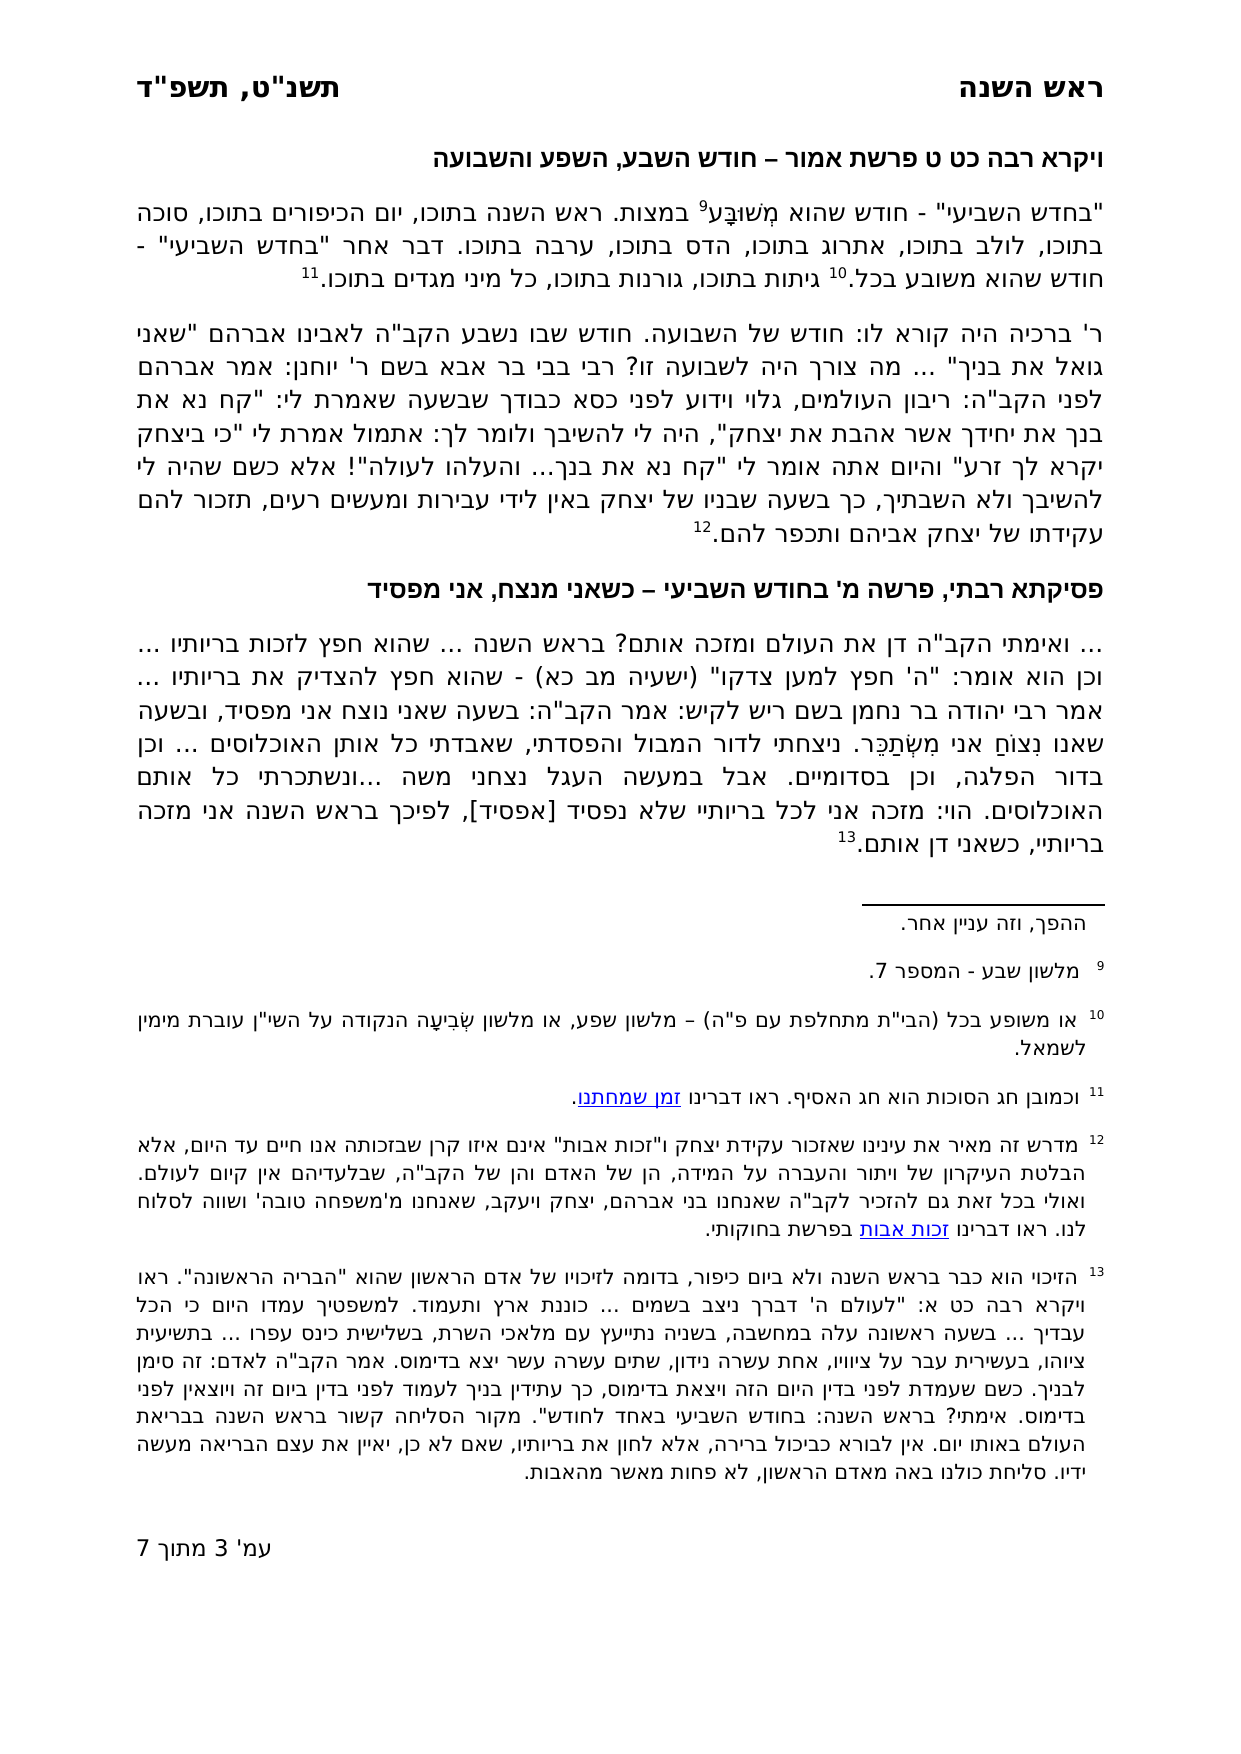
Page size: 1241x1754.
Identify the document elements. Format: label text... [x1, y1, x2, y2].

text ויקרא רבה כט ט פרשת אמור – חודש השבע, השפע והשבועה [136, 142, 1104, 173]
text ... ואימתי הקב"ה דן את העולם ומזכה אותם? בראש השנה ... שהוא חפץ לזכות בריותיו ... וכן הוא אומר: "ה' חפץ למען צדקו" (ישעיה מב כא) - שהוא חפץ להצדיק את בריותיו ... אמר רבי נחמן בשם ריש לקיש: אמר הקב"ה: בשעה שאני נוצח אני מפסיד, ובשעה שאנו נִצוֹחַ אני מִשְׂתַכֵּר. ניצחתי לדור המבול והפסדתי, שאבדתי כל אותן האוכלוסים ... וכן בדור הפלגה, וכן בסדומיים. אבל במעשה העגל נצחני משה ...ונשתכרתי כל אותם האוכלוסים. הוי: מזכה אני לכל בריותיי שלא נפסיד [אפסיד], לפיכך בראש השנה אני מזכה בריותיי, כשאני דן אותם. [136, 625, 1104, 858]
text ר' ברכיה היה קורא לו: חודש של השבועה. חודש שבו נשבע הקב"ה לאבינו אברהם "שאני גואל את בניך" ... מה צורך היה לשבועה זו? רבי בבי בר אבא בשם ר' יוחנן: אמר אברהם לפני הקב"ה: ריבון העולמים, גלוי וידוע לפני כסא כבודך שבשעה שאמרת לי: "קח נא את בנך את יחידך אשר אהבת את יצחק", היה לי להשיבך ולומר לך: אתמול אמרת לי "כי ביצחק יקרא לך זרע" והיום אתה אומר לי "קח נא את בנך... והעלהו לעולה"! אלא כשם שהיה לי להשיבך ולא השבתיך, כך בשעה שבניו של יצחק באין לידי עבירות ומעשים רעים, תזכור להם עקידתו של יצחק אביהם ותכפר להם. [136, 315, 1104, 548]
text "בחדש השביעי" - חודש שהוא מְשׁוּבָּע במצות. ראש השנה בתוכו, יום הכיפורים בתוכו, סוכה בתוכו, לולב בתוכו, אתרוג בתוכו, הדס בתוכו, ערבה בתוכו. דבר אחר "בחדש השביעי" - חודש שהוא משובע בכל. גיתות בתוכו, גורנות בתוכו, כל מיני מגדים בתוכו. [136, 194, 1104, 294]
text פסיקתא רבתי, פרשה מ' בחודש השביעי – כשאני מנצח, אני מפסיד [136, 573, 1104, 604]
